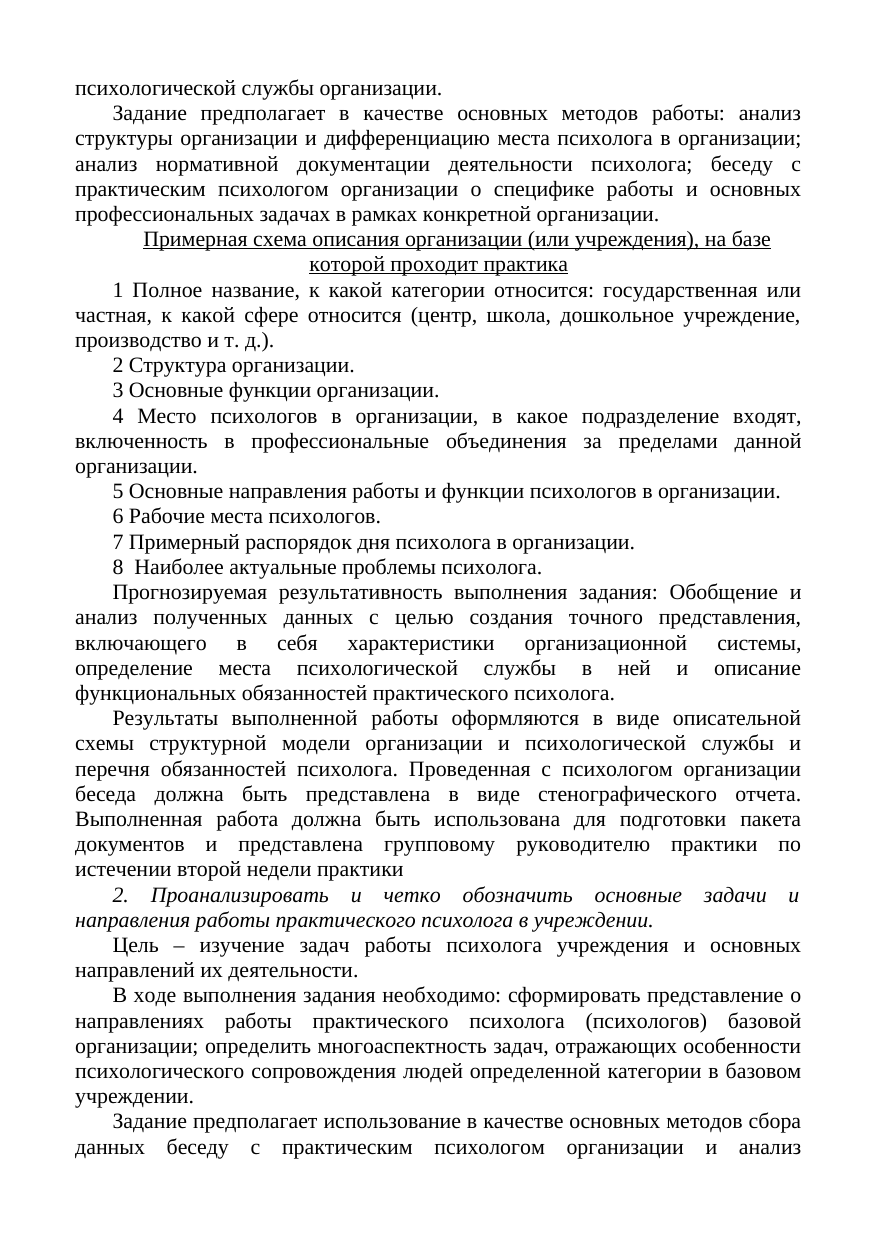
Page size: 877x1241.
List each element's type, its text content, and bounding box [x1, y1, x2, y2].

text 6 Рабочие места психологов. [75, 503, 802, 529]
text Прогнозируемая результативность выполнения задания: Обобщение и анализ полученных данных с целью создания точного представления, включающего в себя характеристики организационной системы, определение места психологической службы в ней и описание функциональных обязанностей практического психолога. [75, 579, 802, 705]
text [75, 1108, 802, 1159]
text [75, 75, 802, 100]
text Примерная схема описания организации (или учреждения), на базе которой проходит практика [75, 226, 802, 277]
text 1 Полное название, к какой категории относится: государственная или частная, к какой сфере относится (центр, школа, дошкольное учреждение, производство и т. д.). [75, 277, 802, 352]
text 2. Проанализировать и четко обозначить основные задачи и направления работы практического психолога в учреждении. [75, 882, 802, 932]
text 8 Наиболее актуальные проблемы психолога. [75, 554, 802, 579]
text Результаты выполненной работы оформляются в виде описательной схемы структурной модели организации и психологической службы и перечня обязанностей психолога. Проведенная с психологом организации беседа должна быть представлена в виде стенографического отчета. Выполненная работа должна быть использована для подготовки пакета документов и представлена групповому руководителю практики по истечении второй недели практики [75, 705, 802, 882]
text В ходе выполнения задания необходимо: сформировать представление о направлениях работы практического психолога (психологов) базовой организации; определить многоаспектность задач, отражающих особенности психологического сопровождения людей определенной категории в базовом учреждении. [75, 982, 802, 1108]
text 2 Структура организации. [75, 352, 802, 377]
text 5 Основные направления работы и функции психологов в организации. [75, 478, 802, 503]
text 7 Примерный распорядок дня психолога в организации. [75, 529, 802, 554]
text 4 Место психологов в организации, в какое подразделение входят, включенность в профессиональные объединения за пределами данной организации. [75, 403, 802, 478]
text 3 Основные функции организации. [75, 377, 802, 403]
text Цель – изучение задач работы психолога учреждения и основных направлений их деятельности. [75, 932, 802, 982]
text Задание предполагает в качестве основных методов работы: анализ структуры организации и дифференциацию места психолога в организации; анализ нормативной документации деятельности психолога; беседу с практическим психологом организации о специфике работы и основных профессиональных задачах в рамках конкретной организации. [75, 100, 802, 226]
